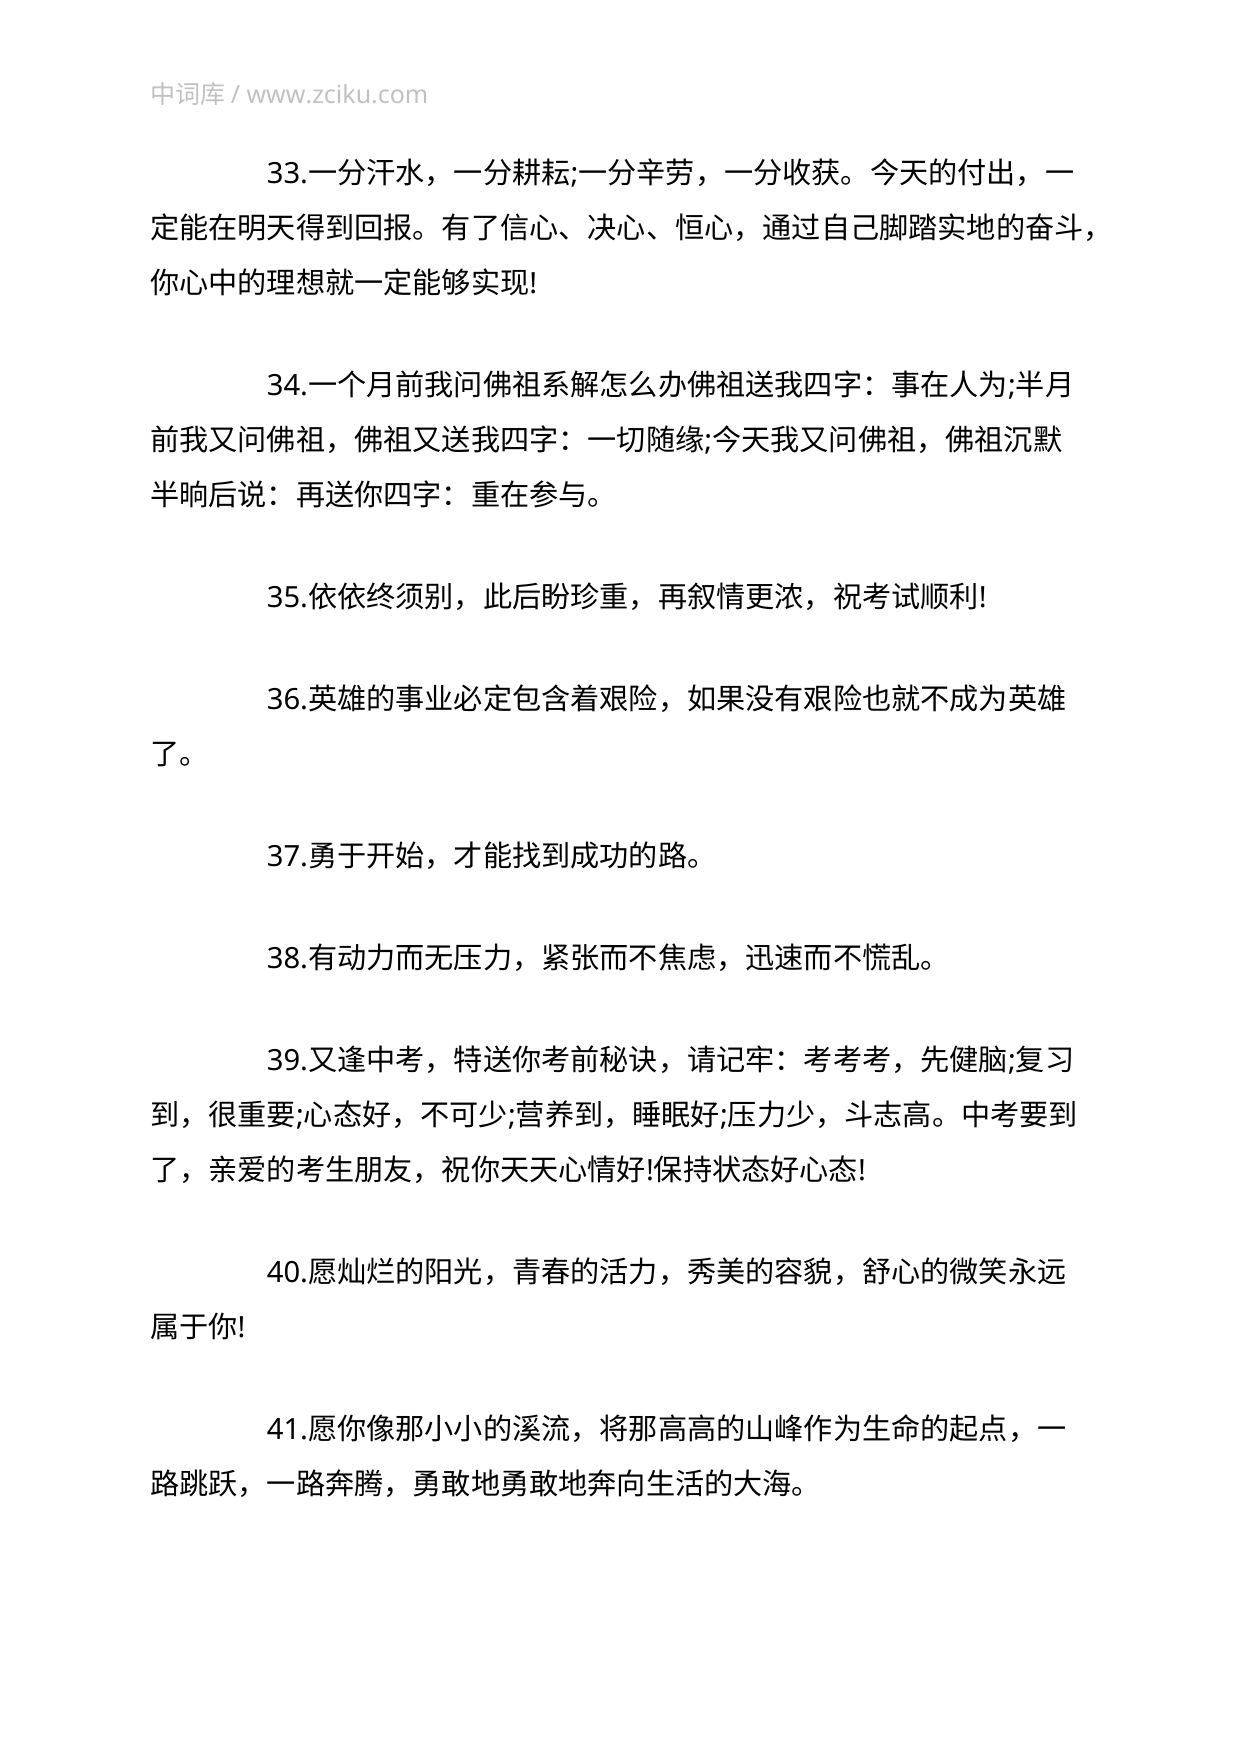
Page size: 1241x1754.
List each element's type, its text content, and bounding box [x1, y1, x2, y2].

text 36.英雄的事业必定包含着艰险，如果没有艰险也就不成为英雄了。 [150, 676, 1090, 773]
text 39.又逢中考，特送你考前秘诀，请记牢：考考考，先健脑;复习到，很重要;心态好，不可少;营养到，睡眠好;压力少，斗志高。中考要到了，亲爱的考生朋友，祝你天天心情好!保持状态好心态! [150, 1036, 1090, 1189]
text 33.一分汗水，一分耕耘;一分辛劳，一分收获。今天的付出，一定能在明天得到回报。有了信心、决心、恒心，通过自己脚踏实地的奋斗，你心中的理想就一定能够实现! [150, 150, 1090, 302]
text 37.勇于开始，才能找到成功的路。 [150, 832, 1090, 875]
text 38.有动力而无压力，紧张而不焦虑，迅速而不慌乱。 [150, 934, 1090, 977]
text 34.一个月前我问佛祖系解怎么办佛祖送我四字：事在人为;半月前我又问佛祖，佛祖又送我四字：一切随缘;今天我又问佛祖，佛祖沉默半晌后说：再送你四字：重在参与。 [150, 362, 1090, 514]
text 41.愿你像那小小的溪流，将那高高的山峰作为生命的起点，一路跳跃，一路奔腾，勇敢地勇敢地奔向生活的大海。 [150, 1405, 1090, 1503]
text 40.愿灿烂的阳光，青春的活力，秀美的容貌，舒心的微笑永远属于你! [150, 1248, 1090, 1346]
text 35.依依终须别，此后盼珍重，再叙情更浓，祝考试顺利! [150, 574, 1090, 616]
